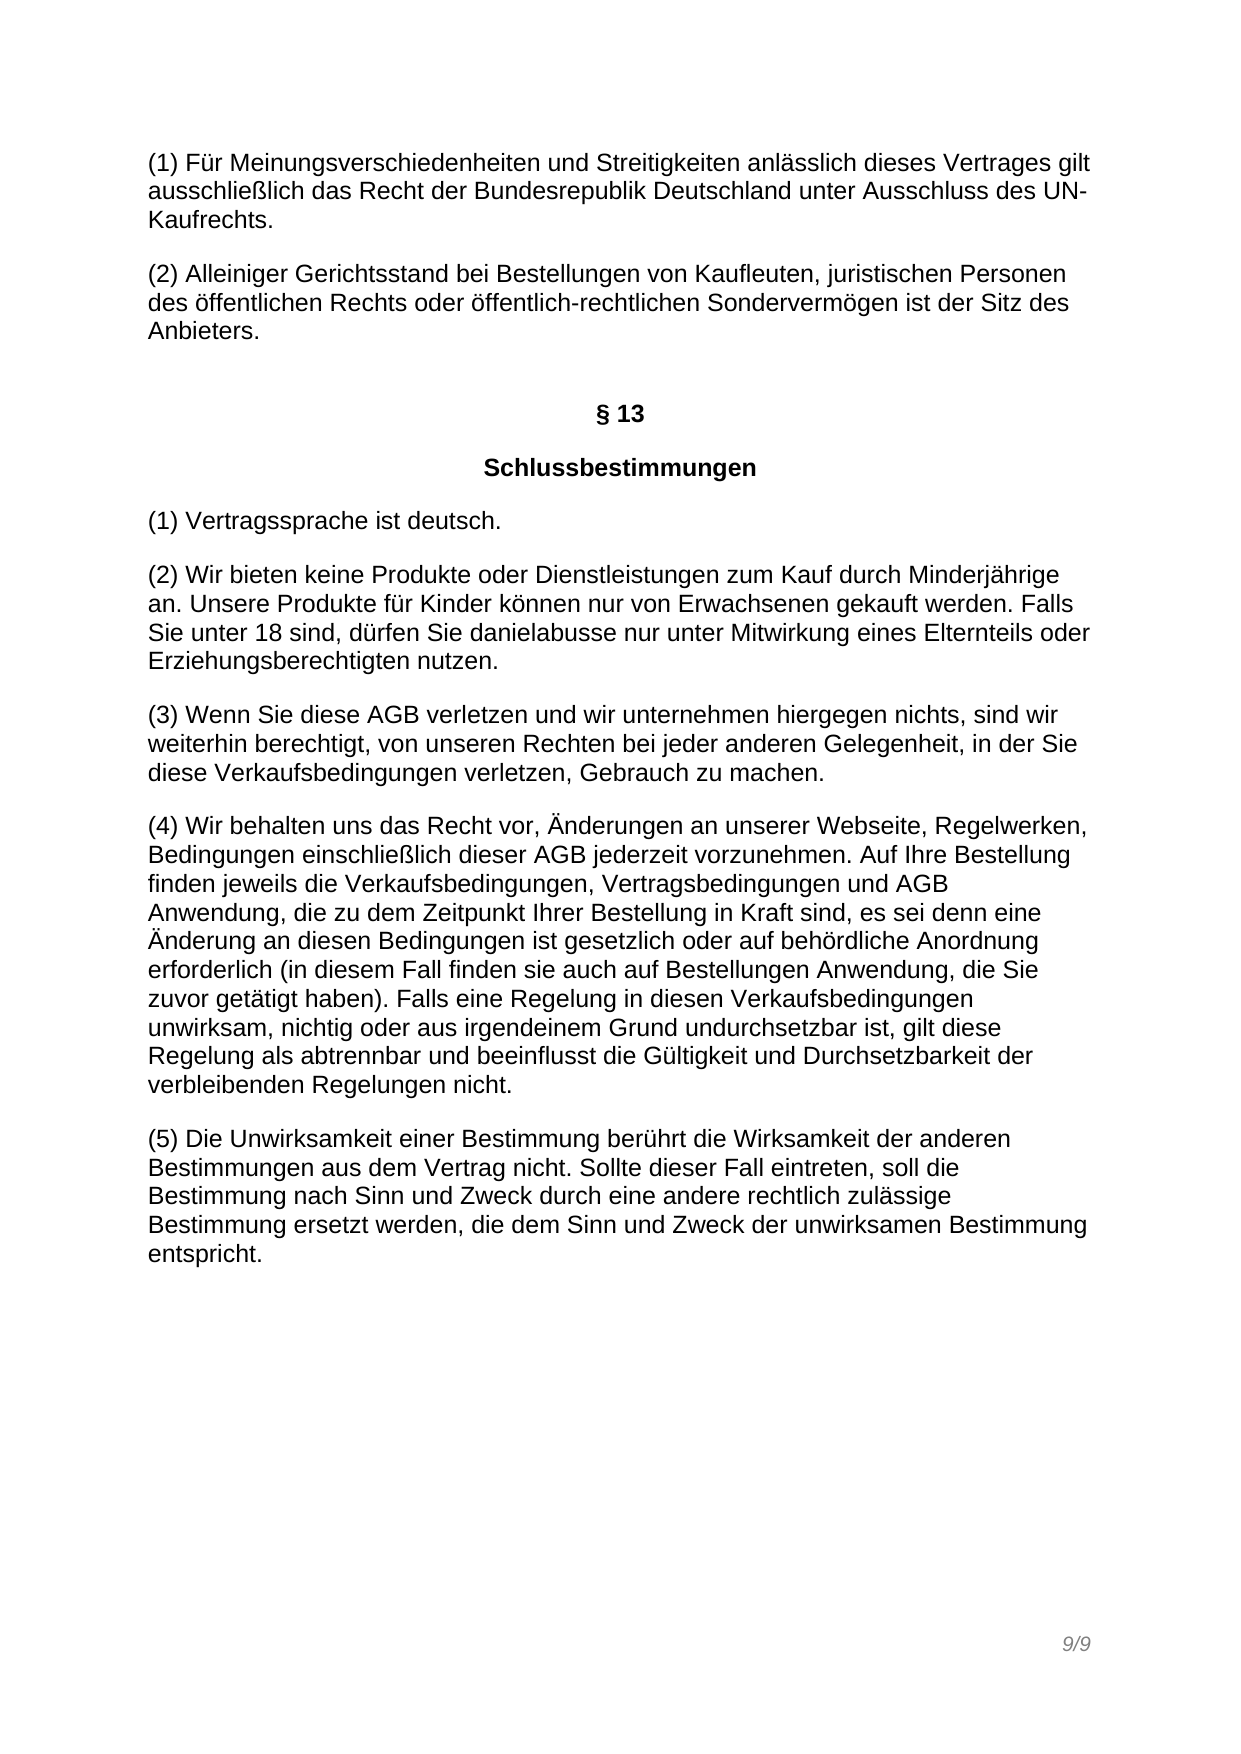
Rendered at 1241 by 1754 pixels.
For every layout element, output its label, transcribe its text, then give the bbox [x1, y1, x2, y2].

text (5) Die Unwirksamkeit einer Bestimmung berührt die Wirksamkeit der anderen Bestimmungen aus dem Vertrag nicht. Sollte dieser Fall eintreten, soll die Bestimmung nach Sinn und Zweck durch eine andere rechtlich zulässige Bestimmung ersetzt werden, die dem Sinn und Zweck der unwirksamen Bestimmung entspricht. [148, 1124, 1093, 1268]
text (1) Vertragssprache ist deutsch. [148, 506, 1093, 535]
text § 13 [148, 370, 1093, 428]
text Schlussbestimmungen [148, 453, 1093, 481]
text (2) Wir bieten keine Produkte oder Dienstleistungen zum Kauf durch Minderjährige an. Unsere Produkte für Kinder können nur von Erwachsenen gekauft werden. Falls Sie unter 18 sind, dürfen Sie danielabusse nur unter Mitwirkung eines Elternteils oder Erziehungsberechtigten nutzen. [148, 560, 1093, 675]
text (2) Alleiniger Gerichtsstand bei Bestellungen von Kaufleuten, juristischen Personen des öffentlichen Rechts oder öffentlich-rechtlichen Sondervermögen ist der Sitz des Anbieters. [148, 259, 1093, 345]
text (1) Für Meinungsverschiedenheiten und Streitigkeiten anlässlich dieses Vertrages gilt ausschließlich das Recht der Bundesrepublik Deutschland unter Ausschluss des UN-Kaufrechts. [148, 148, 1093, 234]
text (3) Wenn Sie diese AGB verletzen und wir unternehmen hiergegen nichts, sind wir weiterhin berechtigt, von unseren Rechten bei jeder anderen Gelegenheit, in der Sie diese Verkaufsbedingungen verletzen, Gebrauch zu machen. [148, 700, 1093, 786]
text (4) Wir behalten uns das Recht vor, Änderungen an unserer Webseite, Regelwerken, Bedingungen einschließlich dieser AGB jederzeit vorzunehmen. Auf Ihre Bestellung finden jeweils die Verkaufsbedingungen, Vertragsbedingungen und AGB Anwendung, die zu dem Zeitpunkt Ihrer Bestellung in Kraft sind, es sei denn eine Änderung an diesen Bedingungen ist gesetzlich oder auf behördliche Anordnung erforderlich (in diesem Fall finden sie auch auf Bestellungen Anwendung, die Sie zuvor getätigt haben). Falls eine Regelung in diesen Verkaufsbedingungen unwirksam, nichtig oder aus irgendeinem Grund undurchsetzbar ist, gilt diese Regelung als abtrennbar und beeinflusst die Gültigkeit und Durchsetzbarkeit der verbleibenden Regelungen nicht. [148, 811, 1093, 1099]
